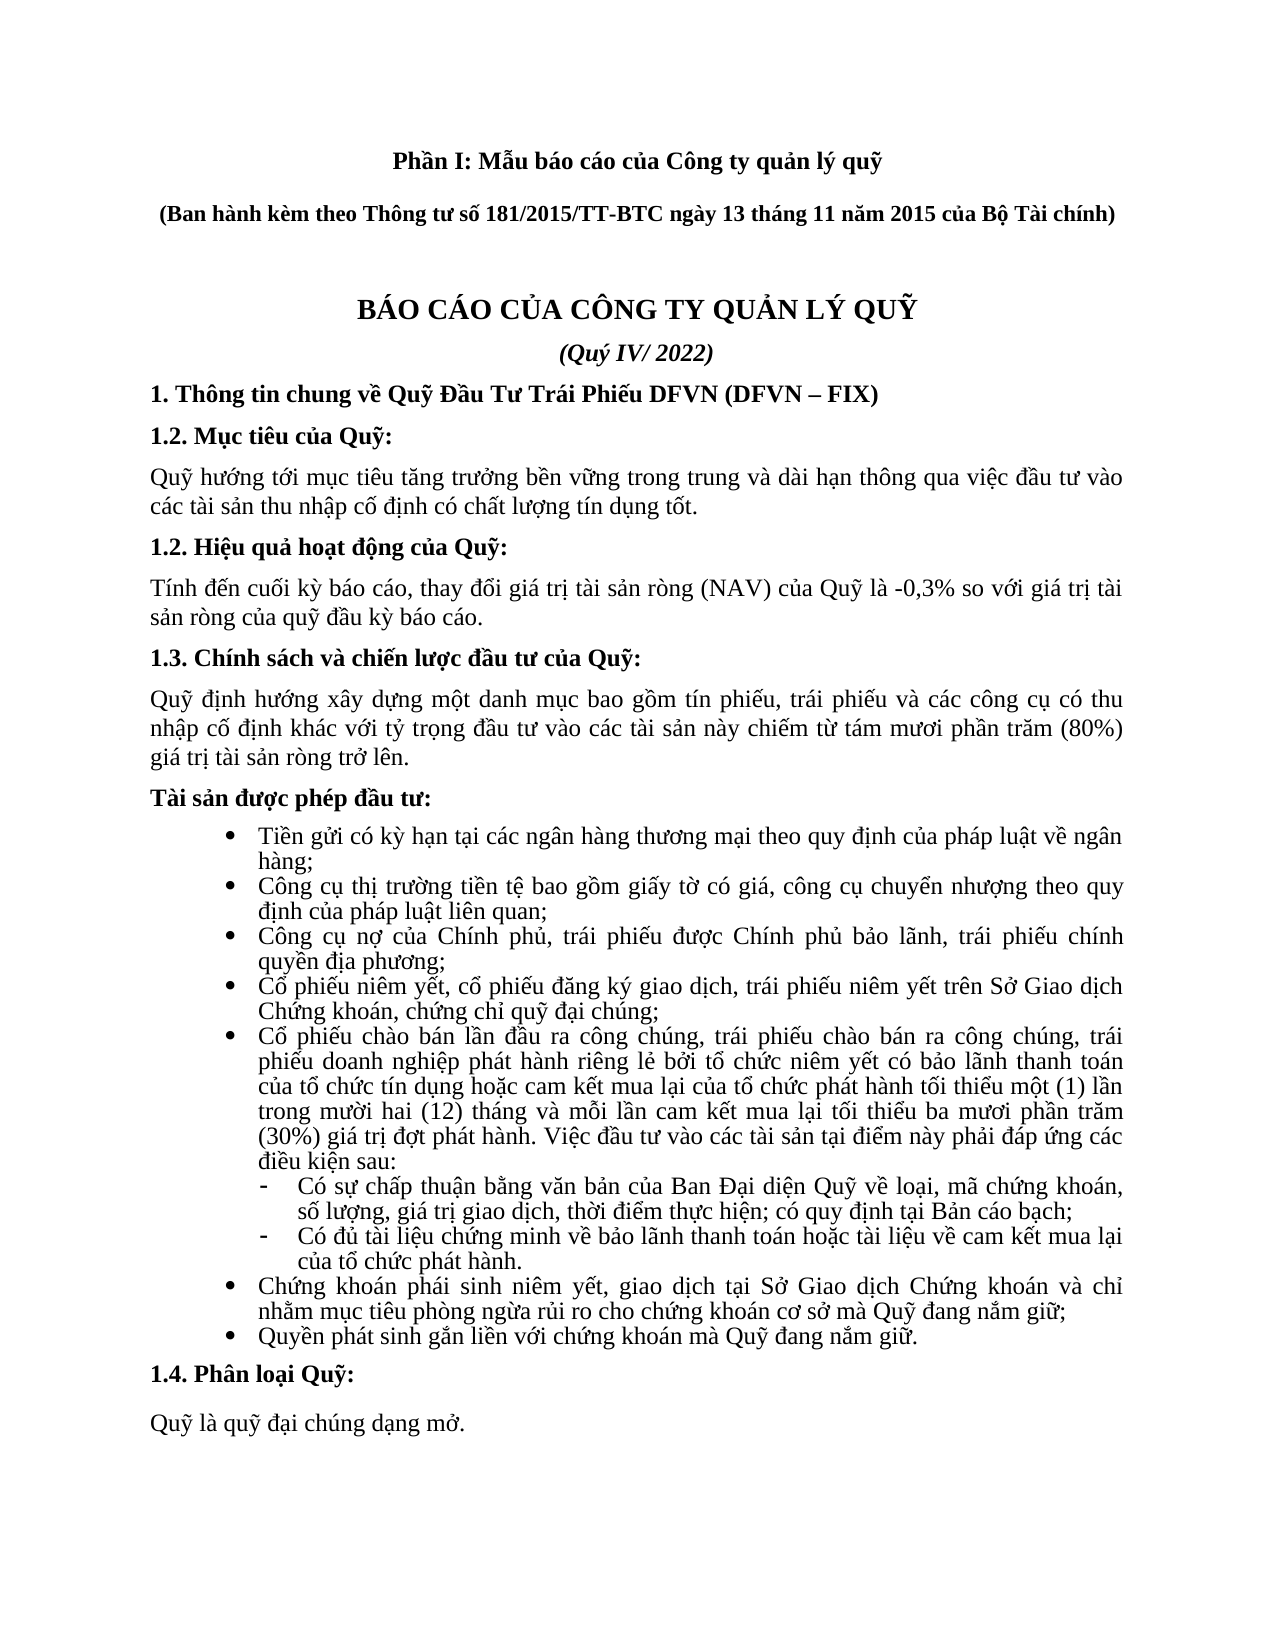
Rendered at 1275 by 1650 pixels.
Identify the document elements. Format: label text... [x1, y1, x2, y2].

list Công cụ thị trường tiền tệ bao gồm giấy tờ có giá, công cụ chuyển nhượng theo quy định của pháp luật liên quan; [226, 874, 1125, 924]
list Tiền gửi có kỳ hạn tại các ngân hàng thương mại theo quy định của pháp luật về ngân hàng; [226, 824, 1125, 874]
list Cổ phiếu niêm yết, cổ phiếu đăng ký giao dịch, trái phiếu niêm yết trên Sở Giao dịch Chứng khoán, chứng chỉ quỹ đại chúng; [226, 974, 1125, 1024]
list Chứng khoán phái sinh niêm yết, giao dịch tại Sở Giao dịch Chứng khoán và chỉ nhằm mục tiêu phòng ngừa rủi ro cho chứng khoán cơ sở mà Quỹ đang nắm giữ; [226, 1274, 1125, 1324]
text Quỹ định hướng xây dựng một danh mục bao gồm tín phiếu, trái phiếu và các công cụ có thu nhập cố định khác với tỷ trọng đầu tư vào các tài sản này chiếm từ tám mươi phần trăm (80%) giá trị tài sản ròng trở lên. [150, 684, 1125, 771]
list Có sự chấp thuận bằng văn bản của Ban Đại diện Quỹ về loại, mã chứng khoán, số lượng, giá trị giao dịch, thời điểm thực hiện; có quy định tại Bản cáo bạch; [259, 1174, 1125, 1224]
text 1.2. Mục tiêu của Quỹ: [150, 421, 1125, 449]
text BÁO CÁO CỦA CÔNG TY QUẢN LÝ QUỸ [150, 292, 1125, 326]
text 1.3. Chính sách và chiến lược đầu tư của Quỹ: [150, 643, 1125, 672]
text 1.2. Hiệu quả hoạt động của Quỹ: [150, 532, 1125, 561]
text Quỹ hướng tới mục tiêu tăng trưởng bền vững trong trung và dài hạn thông qua việc đầu tư vào các tài sản thu nhập cố định có chất lượng tín dụng tốt. [150, 462, 1125, 519]
text 1.4. Phân loại Quỹ: [150, 1362, 1125, 1387]
text Phần I: Mẫu báo cáo của Công ty quản lý quỹ [150, 146, 1125, 175]
list Quyền phát sinh gắn liền với chứng khoán mà Quỹ đang nắm giữ. [226, 1324, 1125, 1349]
text Tính đến cuối kỳ báo cáo, thay đổi giá trị tài sản ròng (NAV) của Quỹ là -0,3% so với giá trị tài sản ròng của quỹ đầu kỳ báo cáo. [150, 573, 1125, 631]
text (Ban hành kèm theo Thông tư số 181/2015/TT-BTC ngày 13 tháng 11 năm 2015 của Bộ Tài chính) [150, 200, 1125, 226]
text 1. Thông tin chung về Quỹ Đầu Tư Trái Phiếu DFVN (DFVN – FIX) [150, 379, 1125, 408]
list Công cụ nợ của Chính phủ, trái phiếu được Chính phủ bảo lãnh, trái phiếu chính quyền địa phương; [226, 924, 1125, 974]
text Tài sản được phép đầu tư: [150, 783, 1125, 812]
list Cổ phiếu chào bán lần đầu ra công chúng, trái phiếu chào bán ra công chúng, trái phiếu doanh nghiệp phát hành riêng lẻ bởi tổ chức niêm yết có bảo lãnh thanh toán của tổ chức tín dụng hoặc cam kết mua lại của tổ chức phát hành tối thiểu một (1) lần trong mười hai (12) tháng và mỗi lần cam kết mua lại tối thiểu ba mươi phần trăm (30%) giá trị đợt phát hành. Việc đầu tư vào các tài sản tại điểm này phải đáp ứng các điều kiện sau: [226, 1024, 1125, 1174]
text (Quý IV/ 2022) [150, 338, 1125, 367]
list Có đủ tài liệu chứng minh về bảo lãnh thanh toán hoặc tài liệu về cam kết mua lại của tổ chức phát hành. [259, 1224, 1125, 1274]
text Quỹ là quỹ đại chúng dạng mở. [150, 1408, 1125, 1437]
